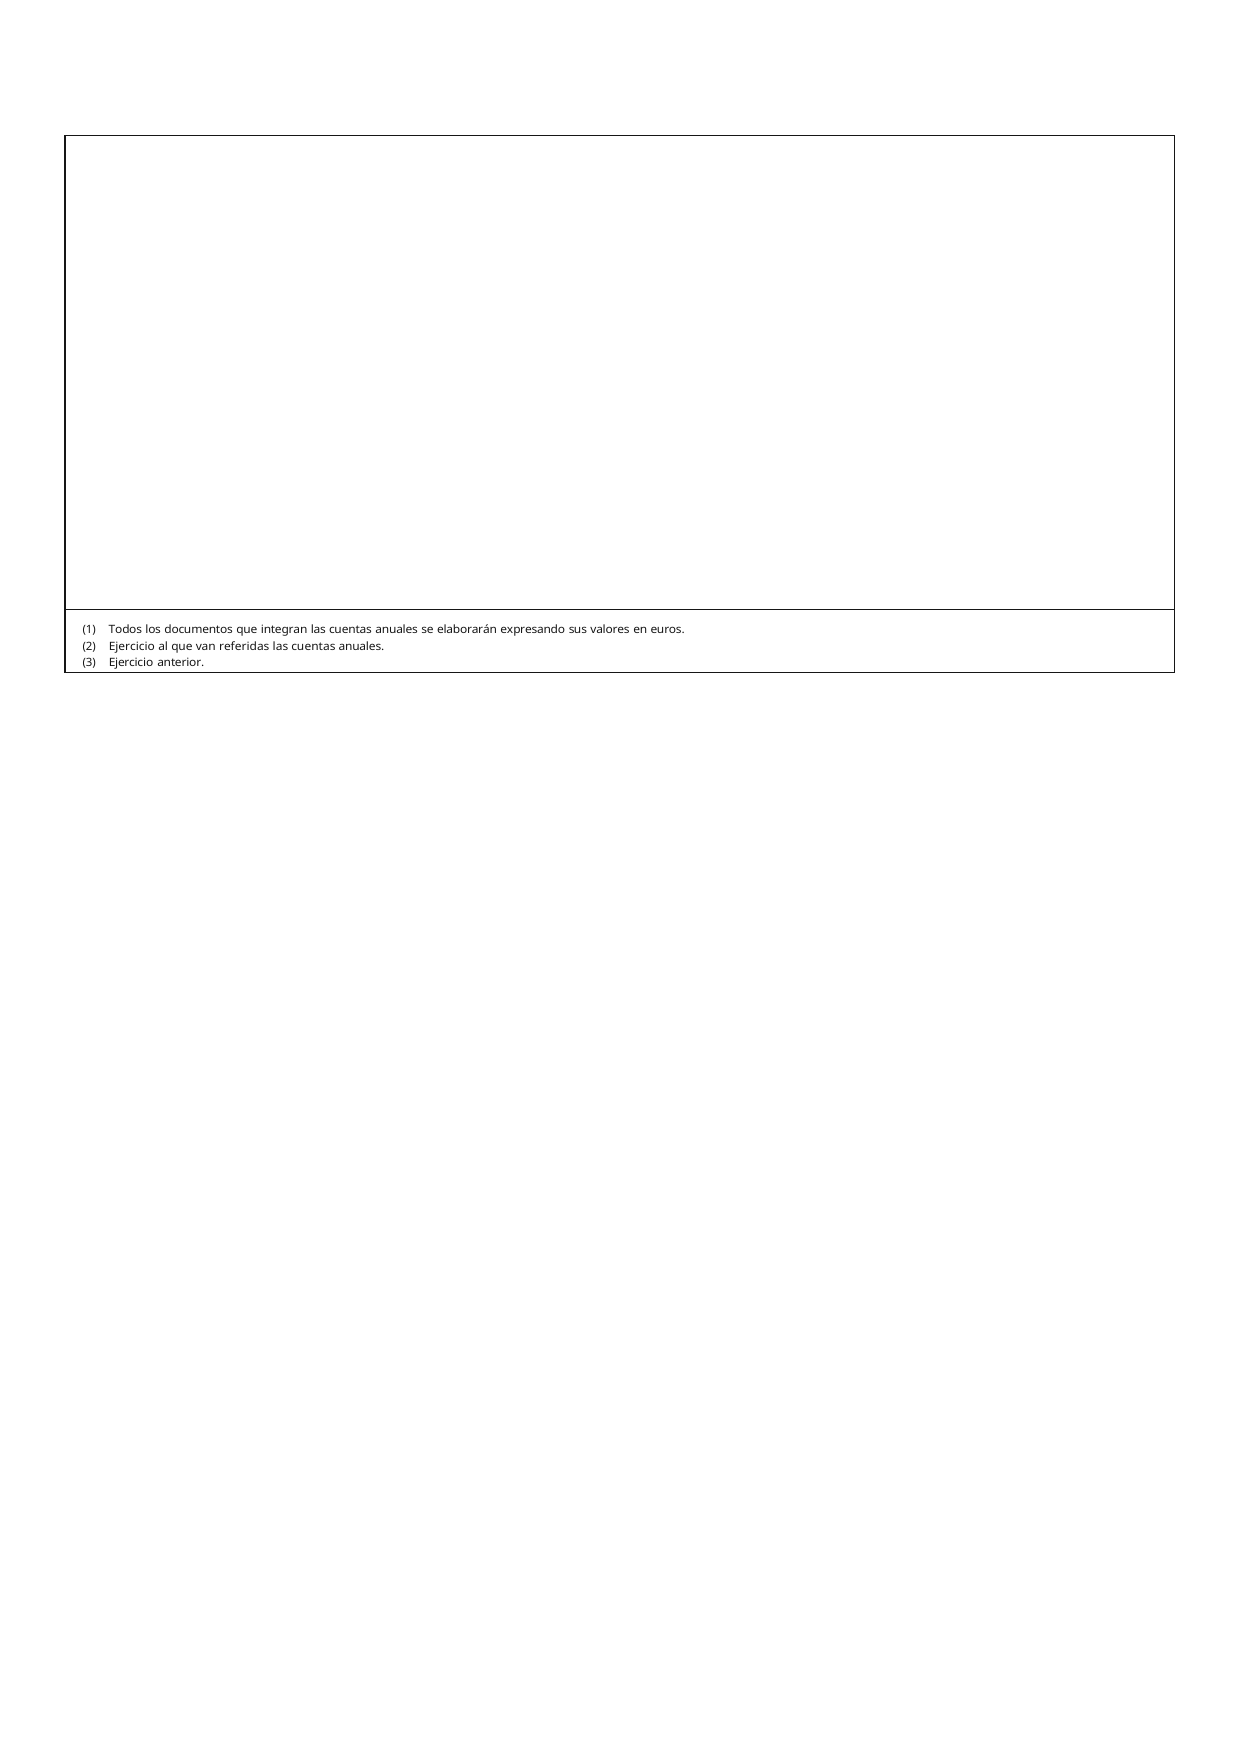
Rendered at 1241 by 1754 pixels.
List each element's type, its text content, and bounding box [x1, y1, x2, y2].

table_cell Todos los documentos que integran las cuentas anuales se elaborarán expresando sus valores en euros. Ejercicio al que van referidas las cuentas anuales. Ejercicio anterior. [66, 610, 1174, 672]
table_cell [66, 136, 1174, 608]
